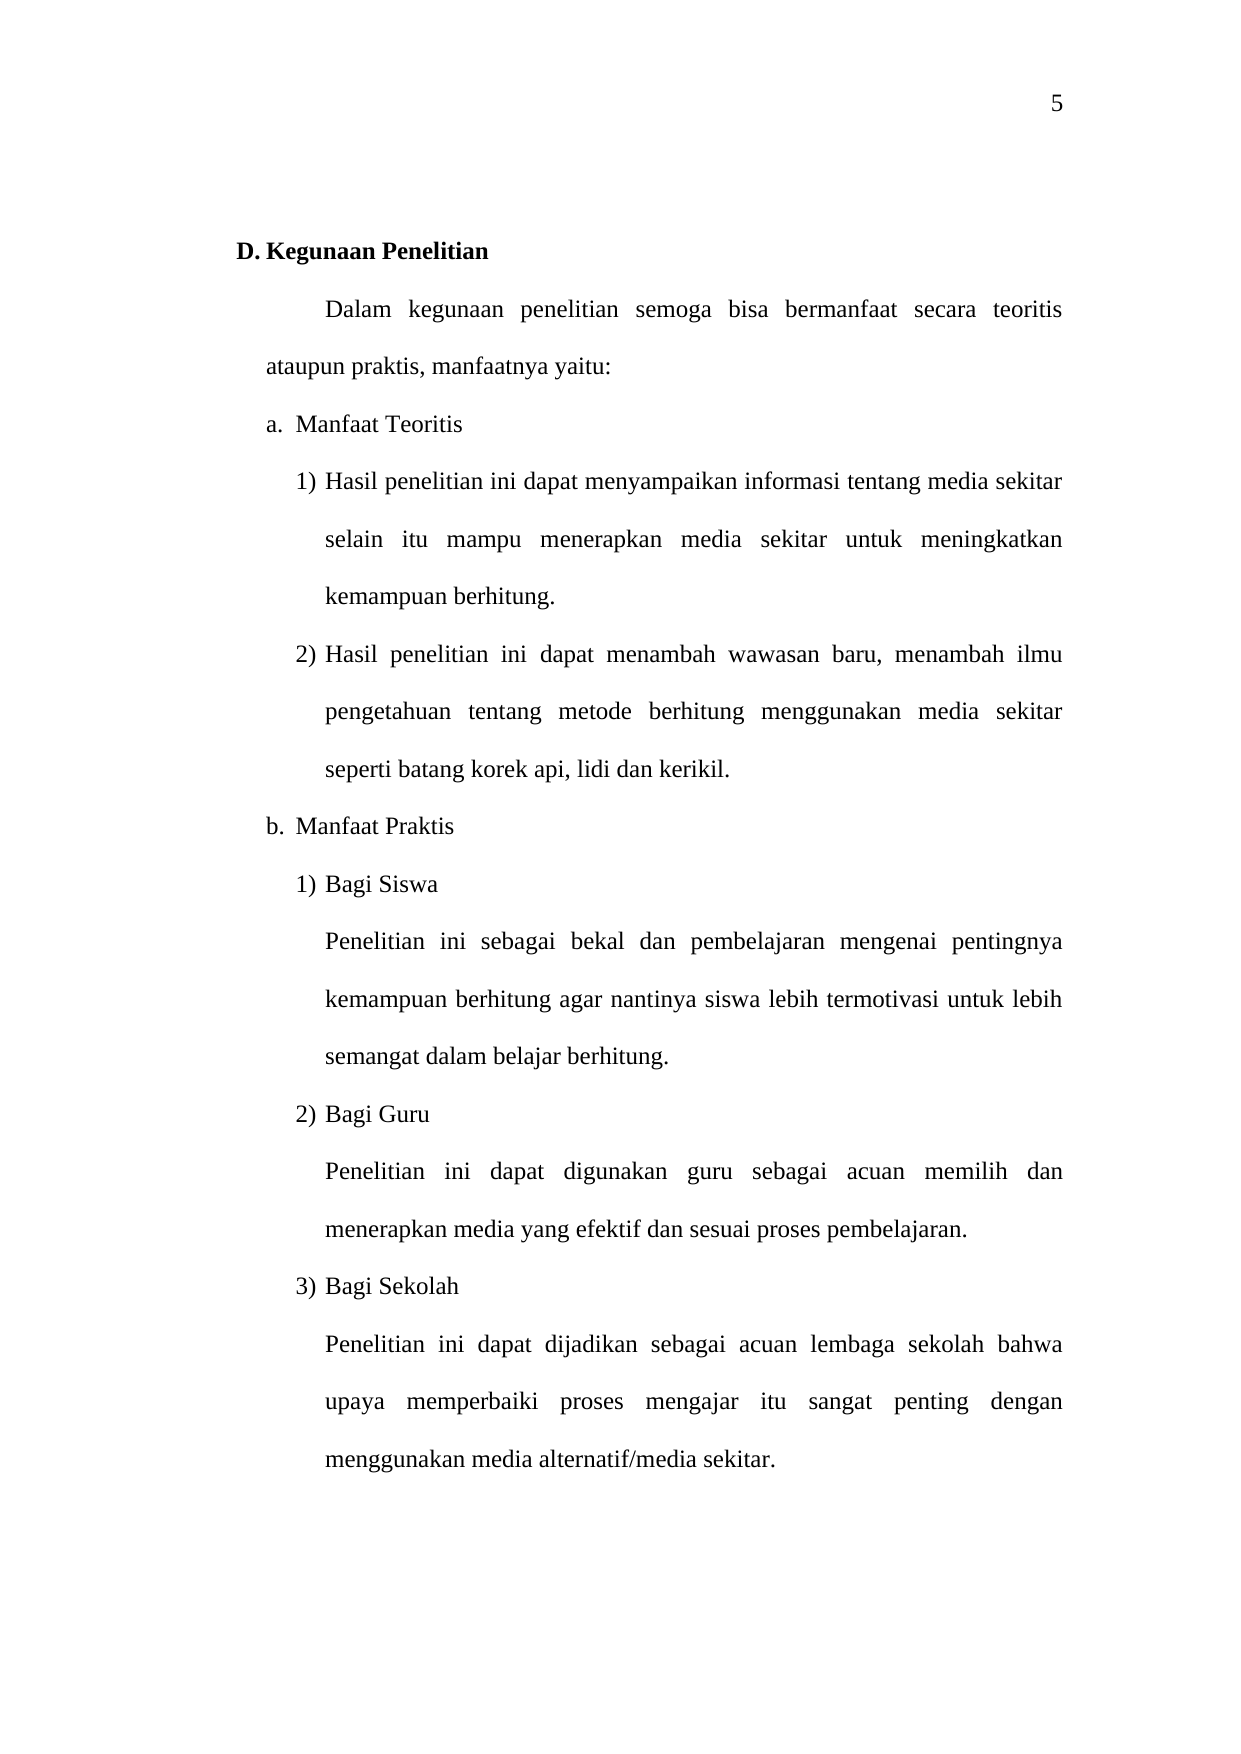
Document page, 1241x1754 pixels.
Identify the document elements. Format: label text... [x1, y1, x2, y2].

list Bagi Sekolah [295, 1271, 1063, 1300]
list Penelitian ini sebagai bekal dan pembelajaran mengenai pentingnya kemampuan berhitung agar nantinya siswa lebih termotivasi untuk lebih semangat dalam belajar berhitung. [325, 926, 1063, 1070]
list Manfaat Teoritis [266, 409, 1063, 437]
list Penelitian ini dapat dijadikan sebagai acuan lembaga sekolah bahwa upaya memperbaiki proses mengajar itu sangat penting dengan menggunakan media alternatif/media sekitar. [325, 1329, 1063, 1472]
list Dalam kegunaan penelitian semoga bisa bermanfaat secara teoritis ataupun praktis, manfaatnya yaitu: [266, 294, 1063, 380]
list Hasil penelitian ini dapat menambah wawasan baru, menambah ilmu pengetahuan tentang metode berhitung menggunakan media sekitar seperti batang korek api, lidi dan kerikil. [295, 639, 1063, 782]
list Bagi Siswa [295, 869, 1063, 897]
list Bagi Guru [295, 1099, 1063, 1127]
list Manfaat Praktis [266, 811, 1063, 840]
list Kegunaan Penelitian [236, 236, 1063, 265]
list Hasil penelitian ini dapat menyampaikan informasi tentang media sekitar selain itu mampu menerapkan media sekitar untuk meningkatkan kemampuan berhitung. [295, 466, 1063, 610]
list Penelitian ini dapat digunakan guru sebagai acuan memilih dan menerapkan media yang efektif dan sesuai proses pembelajaran. [325, 1156, 1063, 1242]
